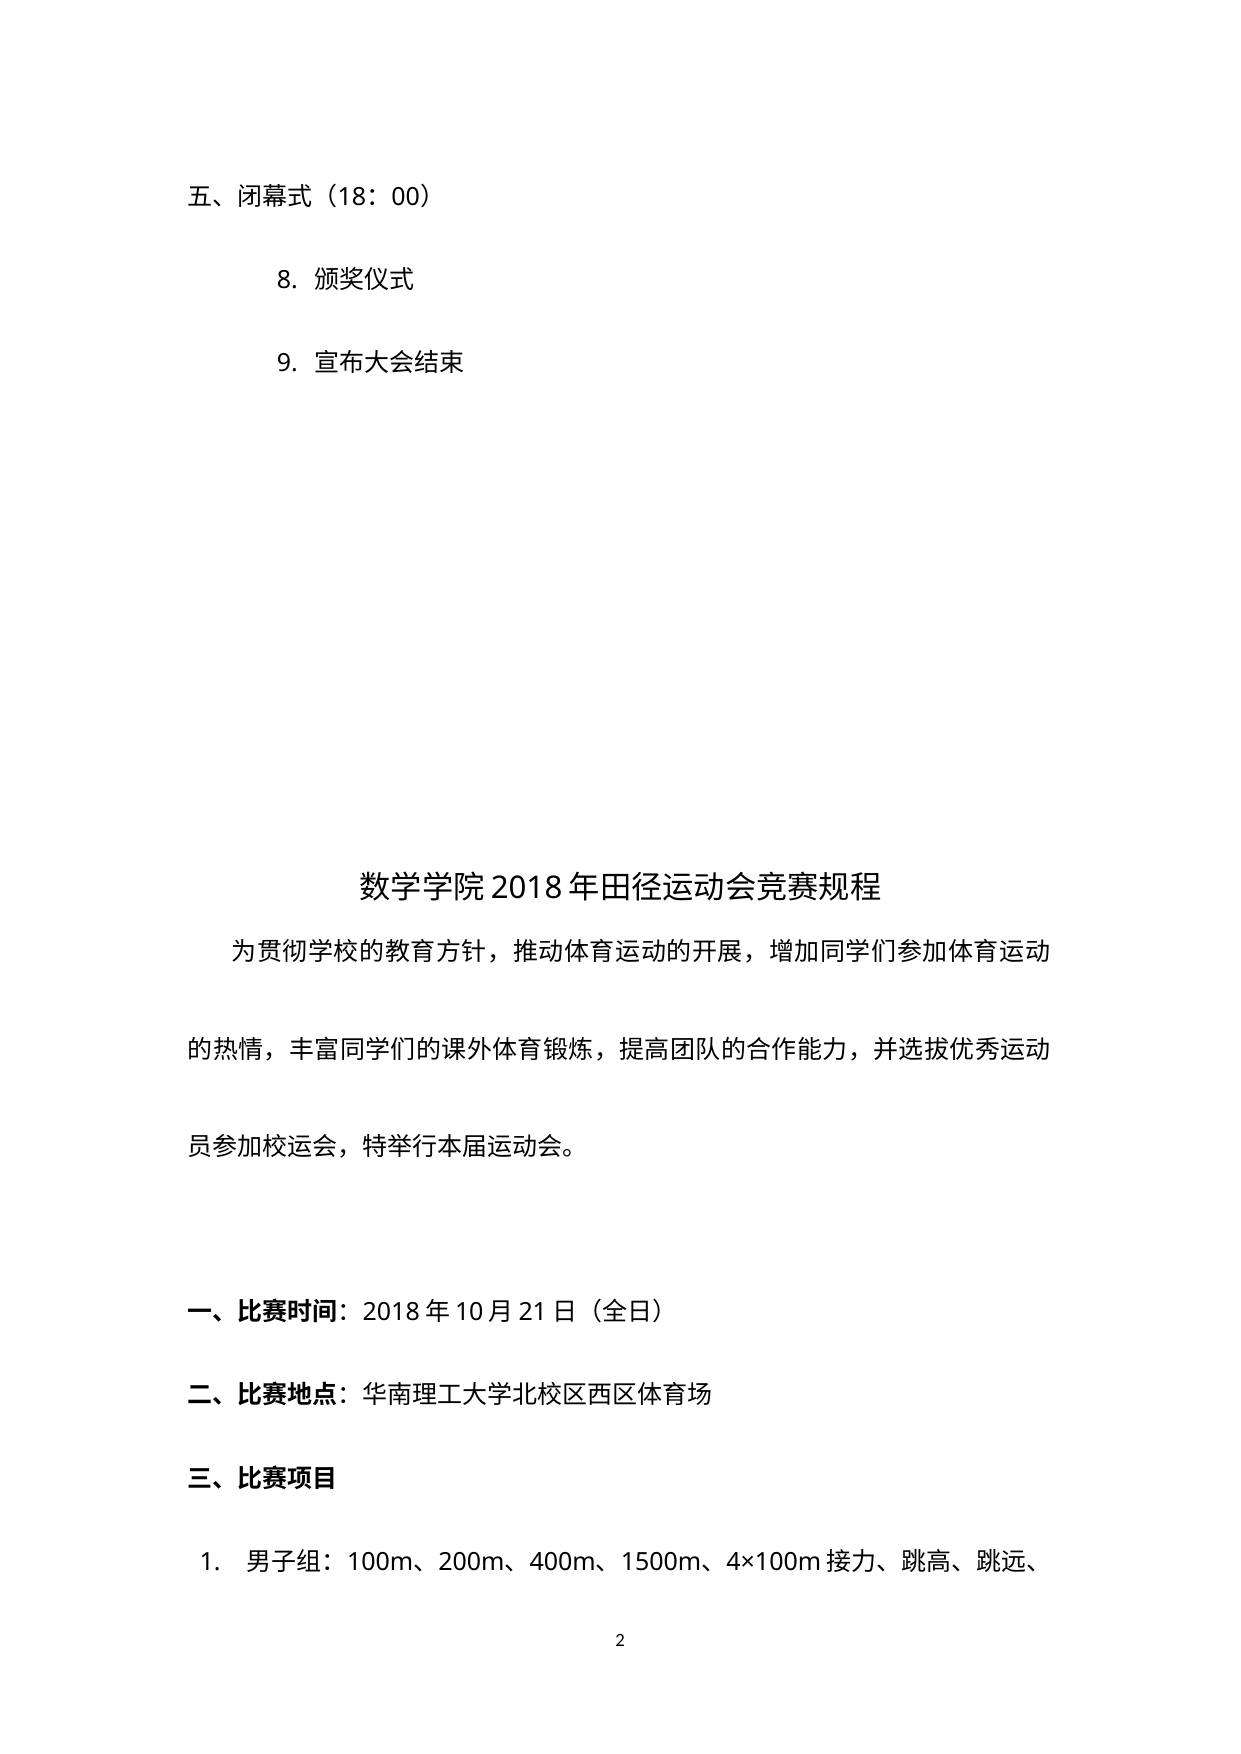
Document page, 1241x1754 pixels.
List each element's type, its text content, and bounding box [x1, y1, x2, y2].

text 五、闭幕式（18：00） [187, 162, 1053, 227]
text 三、比赛项目 [187, 1444, 1053, 1509]
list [199, 1527, 1053, 1592]
text 为贯彻学校的教育方针，推动体育运动的开展，增加同学们参加体育运动的热情，丰富同学们的课外体育锻炼，提高团队的合作能力，并选拔优秀运动员参加校运会，特举行本届运动会。 [187, 917, 1053, 1177]
list 宣布大会结束 [277, 328, 1053, 393]
text 二、比赛地点：华南理工大学北校区西区体育场 [187, 1361, 1053, 1426]
text 一、比赛时间：2018年10月21日（全日） [187, 1277, 1053, 1342]
list 颁奖仪式 [277, 245, 1053, 310]
text 数学学院2018年田径运动会竞赛规程 [187, 852, 1053, 917]
